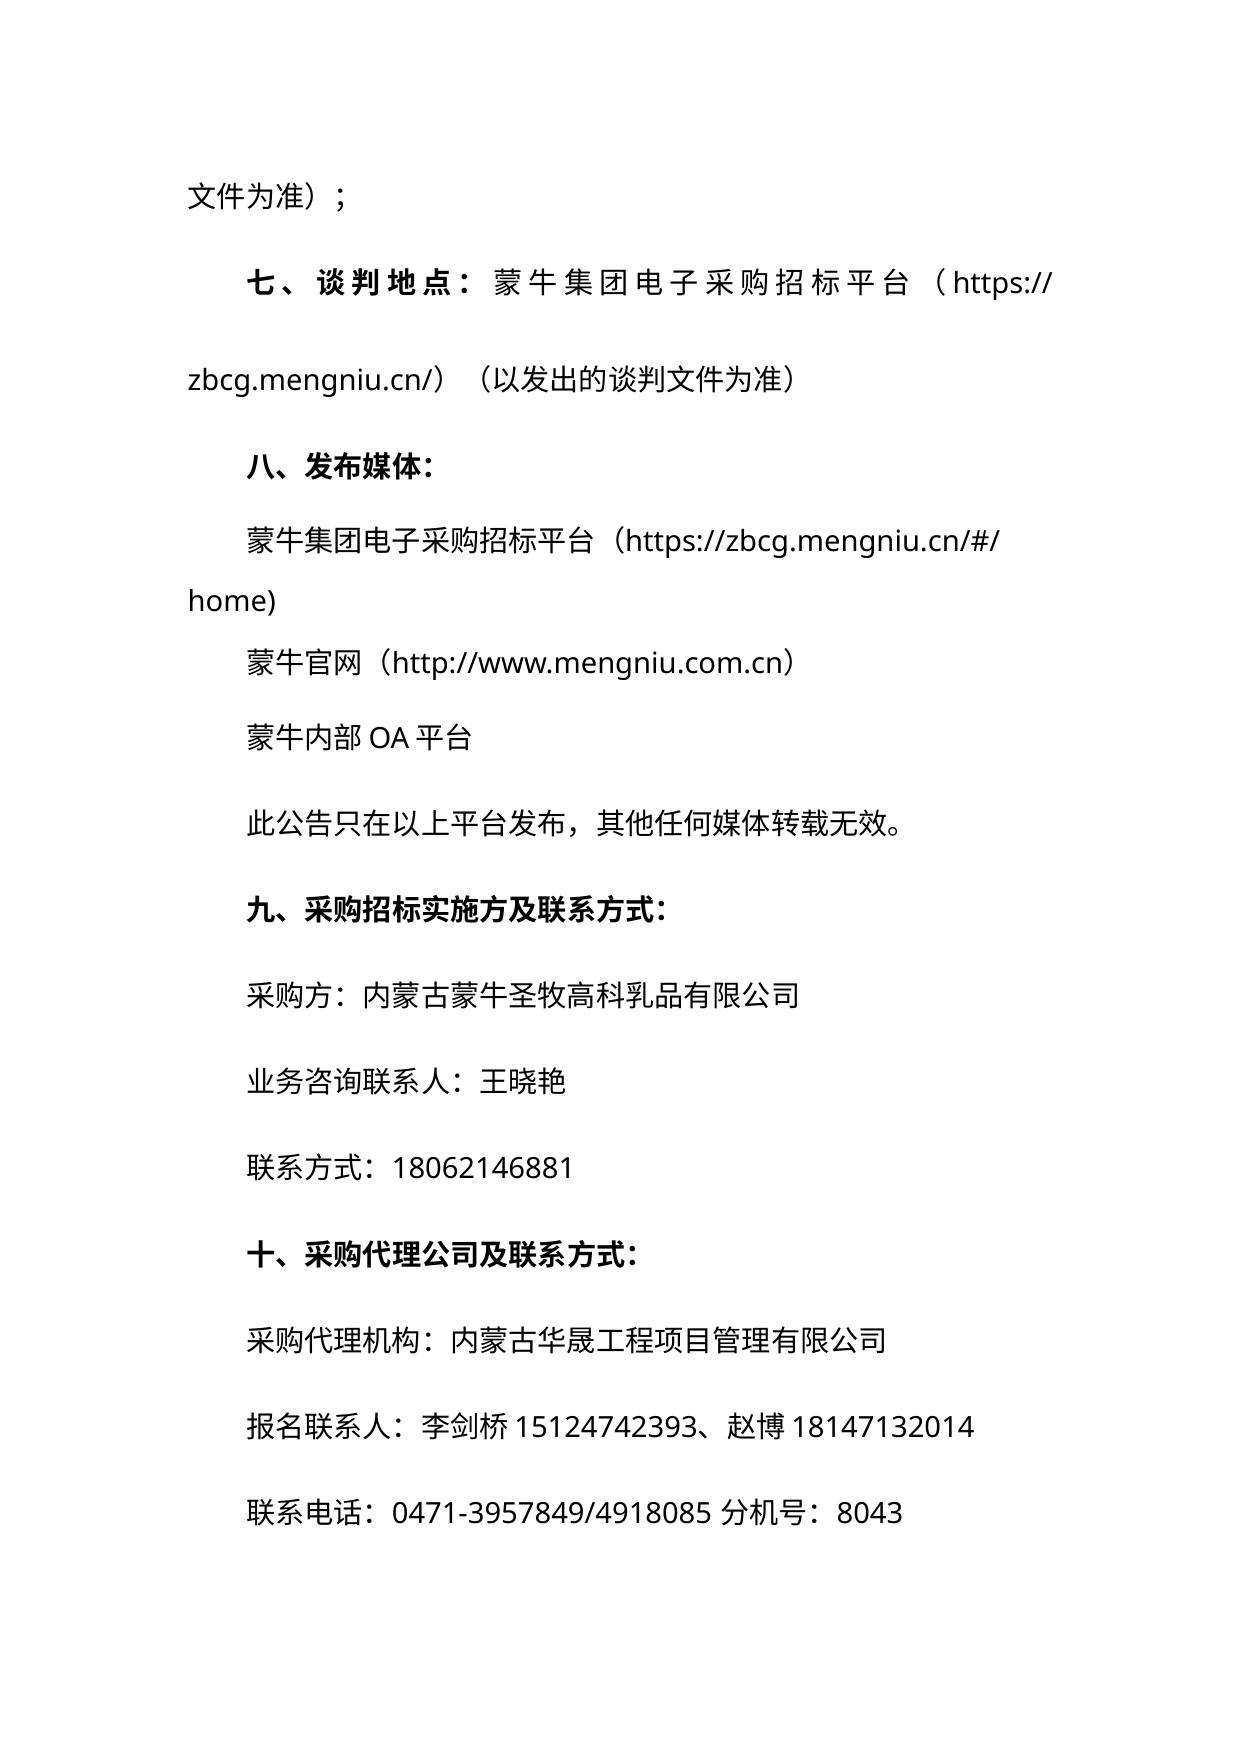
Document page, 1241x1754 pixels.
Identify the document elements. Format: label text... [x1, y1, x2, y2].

text 蒙牛内部OA平台 [187, 703, 1053, 768]
text 采购代理机构：内蒙古华晟工程项目管理有限公司 [187, 1306, 1053, 1371]
text 联系方式：18062146881 [187, 1134, 1053, 1199]
text 九、采购招标实施方及联系方式： [187, 875, 1053, 940]
text 七、谈判地点：蒙牛集团电子采购招标平台（https://zbcg.mengniu.cn/）（以发出的谈判文件为准） [187, 248, 1053, 411]
text 业务咨询联系人：王晓艳 [187, 1048, 1053, 1113]
text 蒙牛官网（http://www.mengniu.com.cn） [187, 639, 1053, 682]
text 八、发布媒体： [187, 432, 1053, 497]
text 采购方：内蒙古蒙牛圣牧高科乳品有限公司 [187, 962, 1053, 1027]
text 报名联系人：李剑桥15124742393、赵博18147132014 [187, 1392, 1053, 1457]
text 联系电话：0471-3957849/4918085 分机号：8043 [187, 1478, 1053, 1543]
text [187, 162, 1053, 227]
text 十、采购代理公司及联系方式： [187, 1220, 1053, 1285]
text 蒙牛集团电子采购招标平台（https://zbcg.mengniu.cn/#/home) [187, 518, 1053, 620]
text 此公告只在以上平台发布，其他任何媒体转载无效。 [187, 789, 1053, 854]
